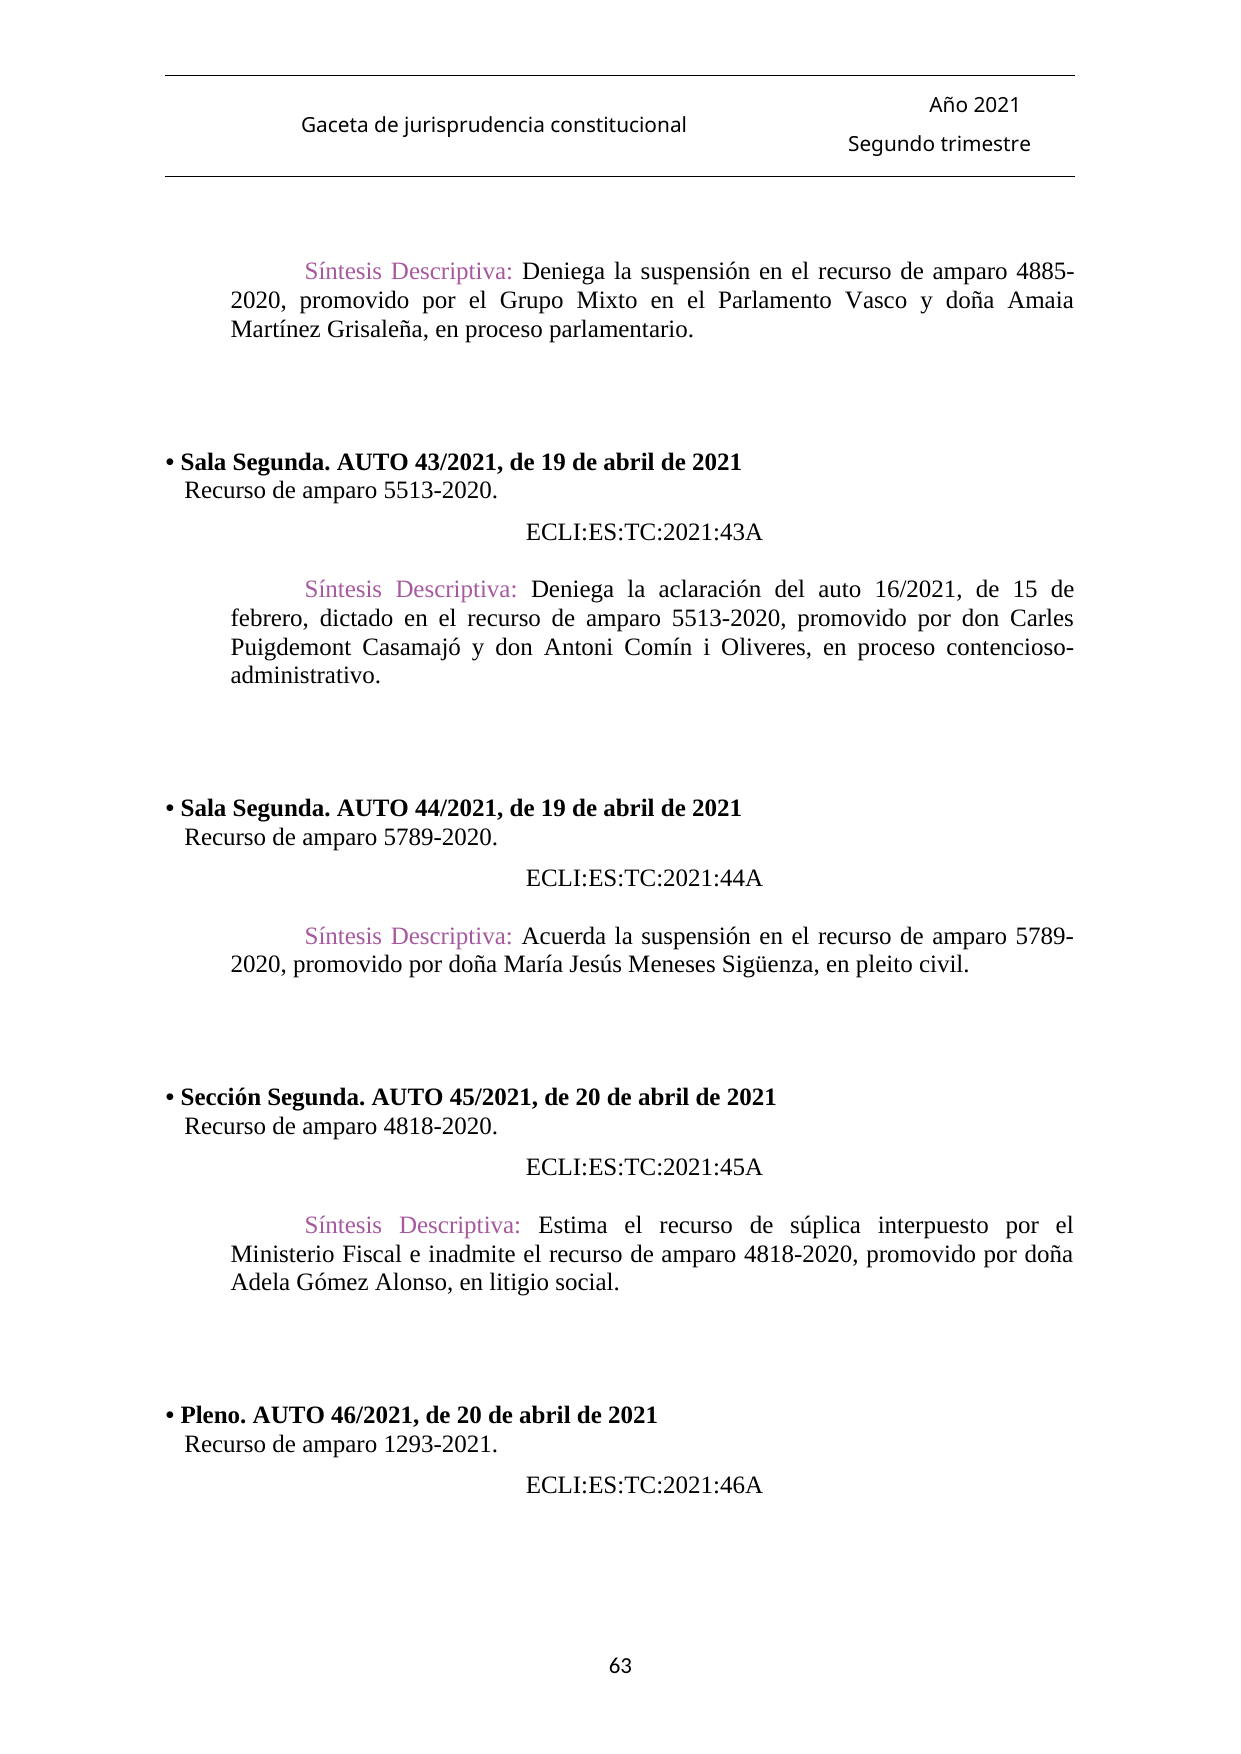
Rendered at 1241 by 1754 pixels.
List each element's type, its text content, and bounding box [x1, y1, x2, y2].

text ECLI:ES:TC:2021:45A [165, 1152, 1075, 1181]
text Síntesis Descriptiva: Acuerda la suspensión en el recurso de amparo 5789-2020, promovido por doña María Jesús Meneses Sigüenza, en pleito civil. [230, 921, 1075, 978]
text Recurso de amparo 4818-2020. [165, 1111, 1075, 1140]
text • Sala Segunda. AUTO 43/2021, de 19 de abril de 2021 [165, 447, 1075, 475]
text ECLI:ES:TC:2021:44A [165, 863, 1075, 892]
text ECLI:ES:TC:2021:43A [165, 517, 1075, 545]
text Recurso de amparo 5513-2020. [165, 475, 1075, 504]
text • Sección Segunda. AUTO 45/2021, de 20 de abril de 2021 [165, 1082, 1075, 1111]
text Recurso de amparo 5789-2020. [165, 822, 1075, 851]
text Síntesis Descriptiva: Deniega la suspensión en el recurso de amparo 4885-2020, promovido por el Grupo Mixto en el Parlamento Vasco y doña Amaia Martínez Grisaleña, en proceso parlamentario. [230, 256, 1075, 342]
text Síntesis Descriptiva: Estima el recurso de súplica interpuesto por el Ministerio Fiscal e inadmite el recurso de amparo 4818-2020, promovido por doña Adela Gómez Alonso, en litigio social. [230, 1210, 1075, 1296]
text Recurso de amparo 1293-2021. [165, 1429, 1075, 1458]
text ECLI:ES:TC:2021:46A [165, 1470, 1075, 1499]
text • Pleno. AUTO 46/2021, de 20 de abril de 2021 [165, 1400, 1075, 1429]
text • Sala Segunda. AUTO 44/2021, de 19 de abril de 2021 [165, 793, 1075, 822]
text Síntesis Descriptiva: Deniega la aclaración del auto 16/2021, de 15 de febrero, dictado en el recurso de amparo 5513-2020, promovido por don Carles Puigdemont Casamajó y don Antoni Comín i Oliveres, en proceso contencioso-administrativo. [230, 574, 1075, 689]
